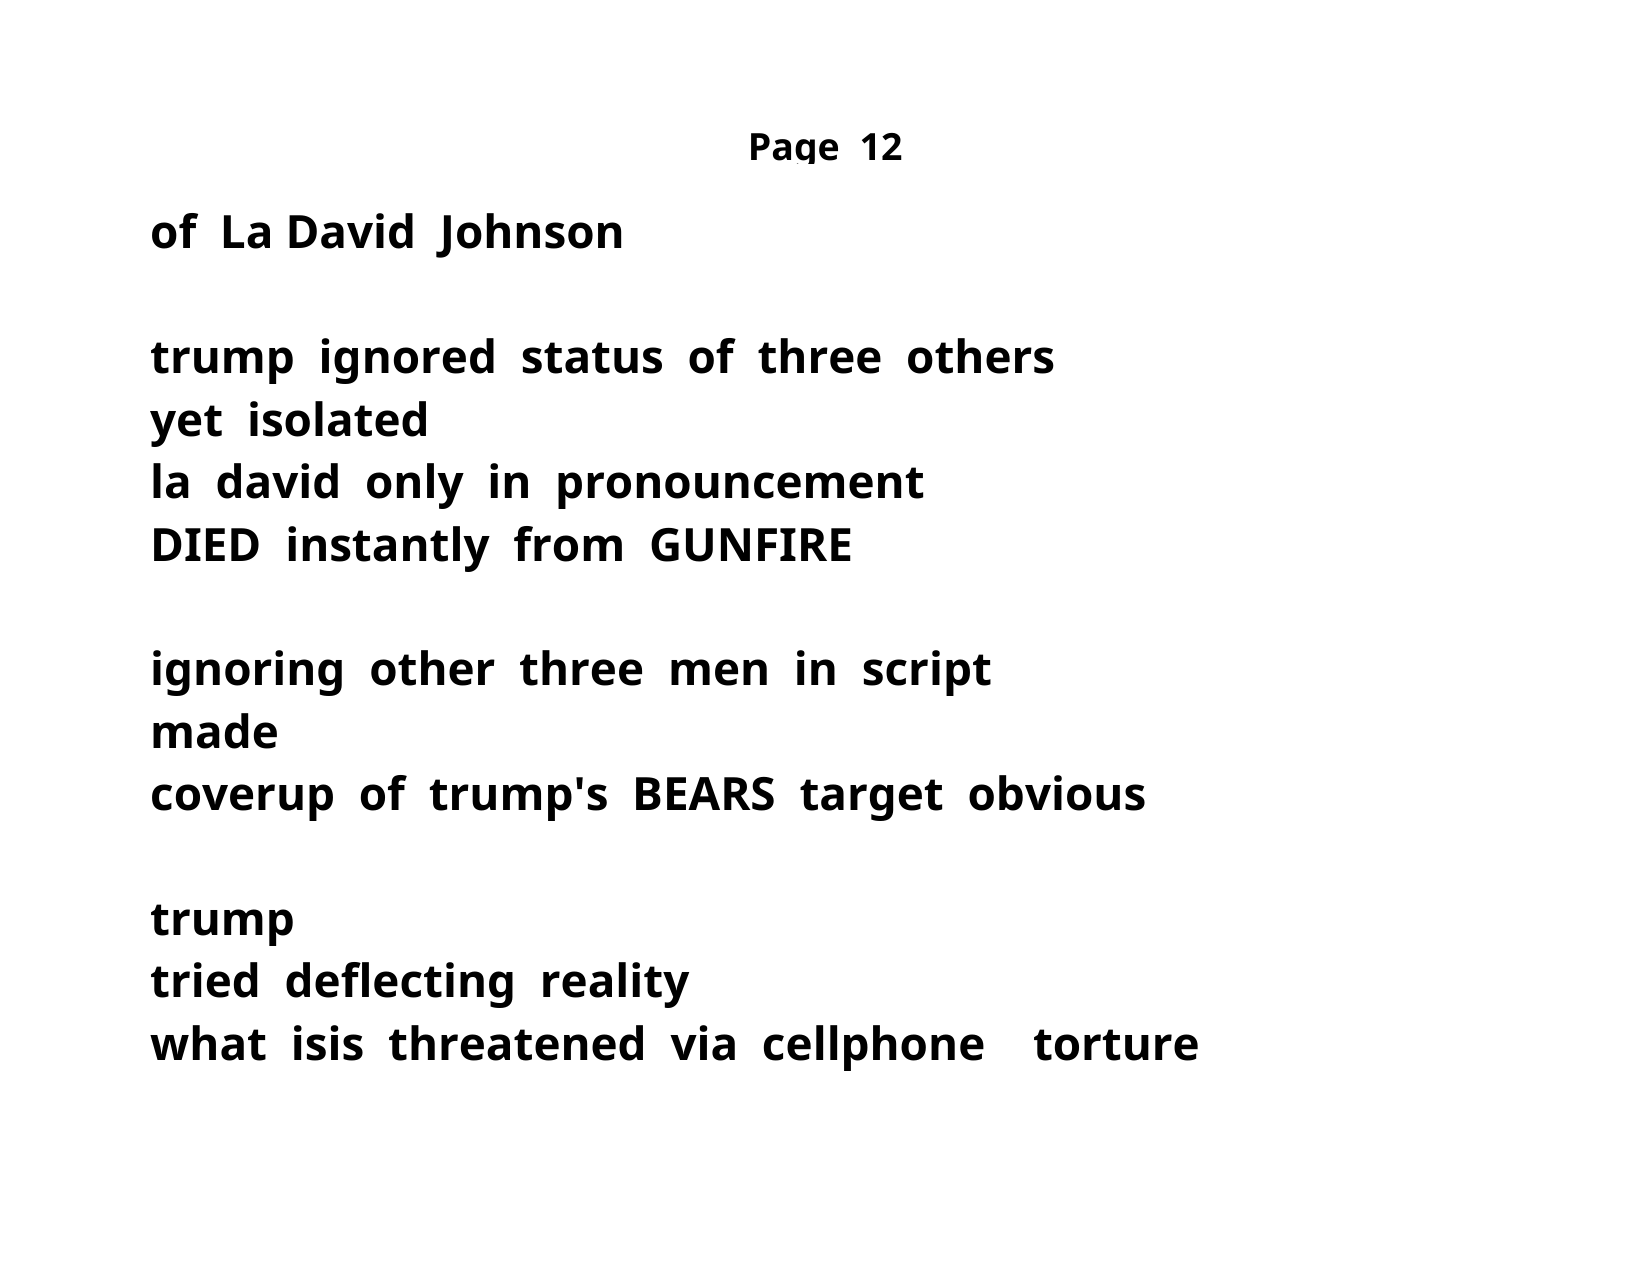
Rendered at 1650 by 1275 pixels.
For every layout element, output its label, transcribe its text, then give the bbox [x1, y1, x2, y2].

text la david only in pronouncement [150, 449, 1500, 512]
text DIED instantly from GUNFIRE [150, 512, 1500, 574]
text tried deflecting reality [150, 949, 1500, 1011]
text trump ignored status of three others [150, 325, 1500, 387]
text yet isolated [150, 387, 1500, 449]
text trump [150, 886, 1500, 949]
text made [150, 699, 1500, 762]
text what isis threatened via cellphone torture [150, 1011, 1500, 1073]
text of La David Johnson [150, 200, 1500, 262]
text coverup of trump's BEARS target obvious [150, 762, 1500, 824]
text ignoring other three men in script [150, 637, 1500, 699]
